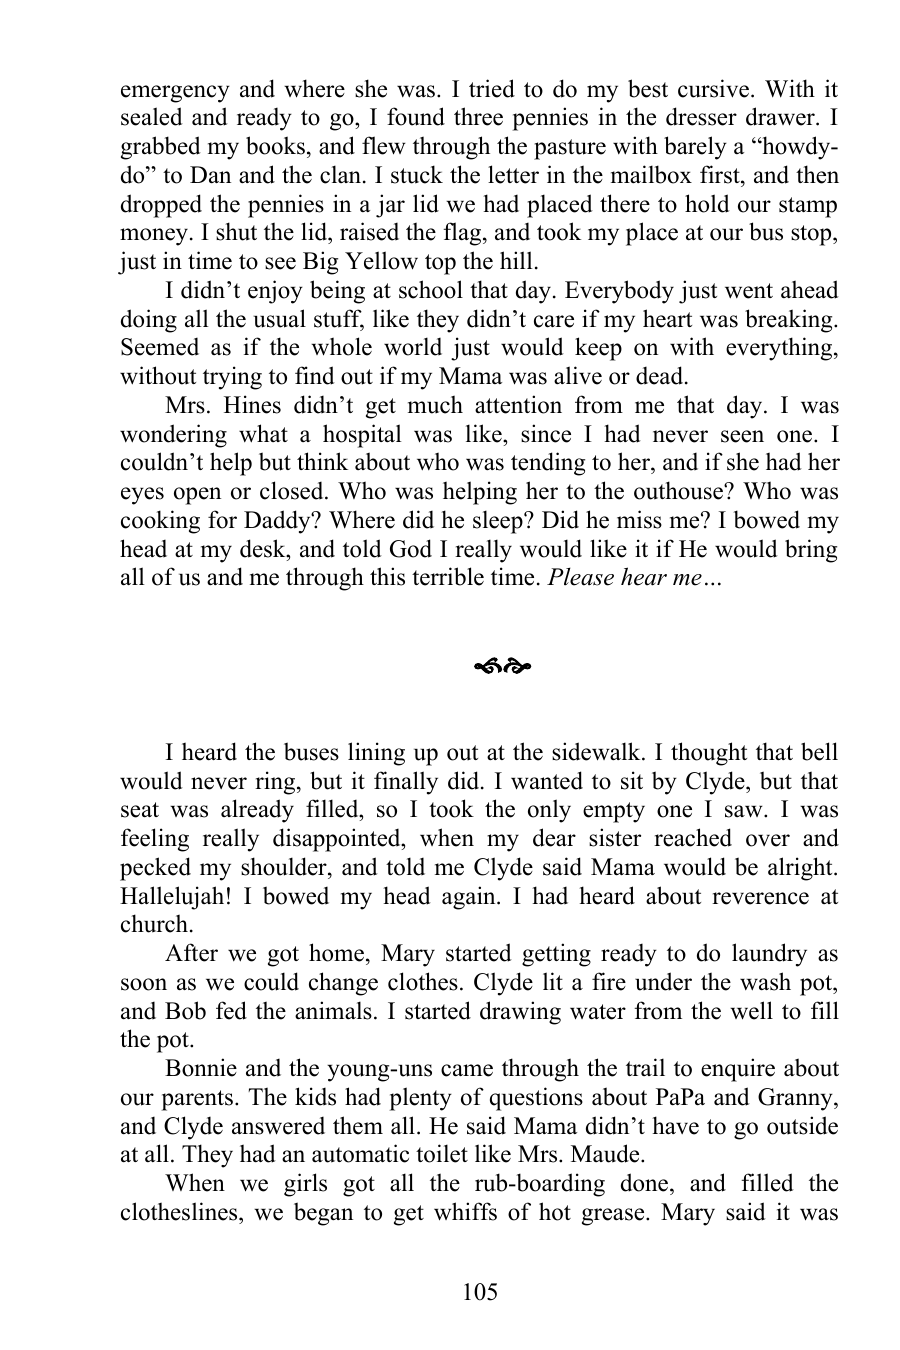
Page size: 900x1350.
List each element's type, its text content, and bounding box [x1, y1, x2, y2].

text I heard the buses lining up out at the sidewalk. I thought that bell would never ring, but it finally did. I wanted to sit by Clyde, but that seat was already filled, so I took the only empty one I saw. I was feeling really disappointed, when my dear sister reached over and pecked my shoulder, and told me Clyde said Mama would be alright. Hallelujah! I bowed my head again. I had heard about reverence at church. [120, 737, 840, 938]
text  [120, 649, 840, 679]
text After we got home, Mary started getting ready to do laundry as soon as we could change clothes. Clyde lit a fire under the wash pot, and Bob fed the animals. I started drawing water from the well to fill the pot. [120, 938, 840, 1053]
text Mrs. Hines didn’t get much attention from me that day. I was wondering what a hospital was like, since I had never seen one. I couldn’t help but think about who was tending to her, and if she had her eyes open or closed. Who was helping her to the outhouse? Who was cooking for Daddy? Where did he sleep? Did he miss me? I bowed my head at my desk, and told God I really would like it if He would bring all of us and me through this terrible time. Please hear me… [120, 390, 840, 591]
text I didn’t enjoy being at school that day. Everybody just went ahead doing all the usual stuff, like they didn’t care if my heart was breaking. Seemed as if the whole world just would keep on with everything, without trying to find out if my Mama was alive or dead. [120, 275, 840, 390]
text Bonnie and the young-uns came through the trail to enquire about our parents. The kids had plenty of questions about PaPa and Granny, and Clyde answered them all. He said Mama didn’t have to go outside at all. They had an automatic toilet like Mrs. Maude. [120, 1053, 840, 1168]
